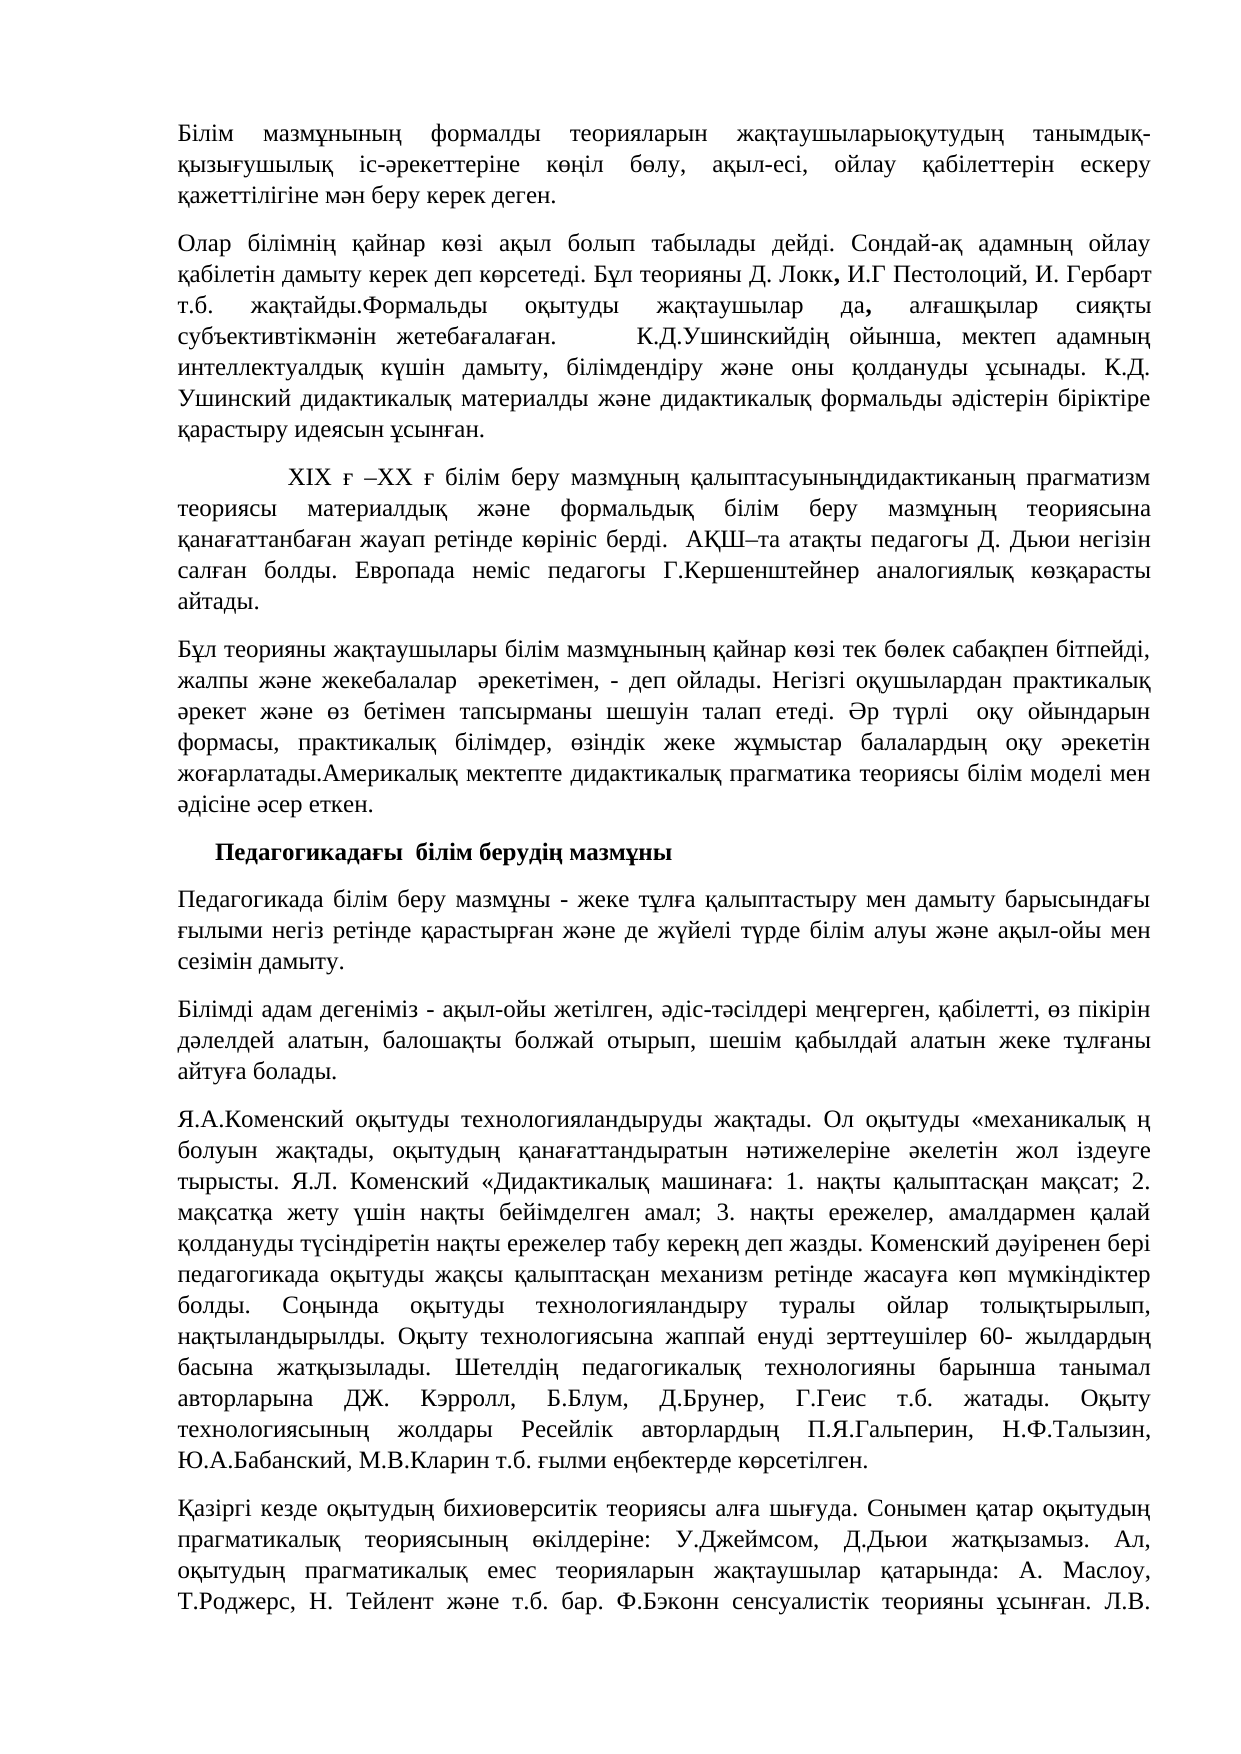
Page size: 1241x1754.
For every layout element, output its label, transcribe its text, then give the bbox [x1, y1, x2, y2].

text Я.А.Коменский оқытуды технологияландыруды жақтады. Ол оқытуды «механикалық ң болуын жақтады, оқытудың қанағаттандыратын нәтижелеріне әкелетін жол іздеуге тырысты. Я.Л. Коменский «Дидактикалық машинаға: 1. нақты қалыптасқан мақсат; 2. мақсатқа жету үшін нақты бейімделген амал; 3. нақты ережелер, амалдармен қалай қолдануды түсіндіретін нақты ережелер табу керекң деп жазды. Коменский дәуіренен бері педагогикада оқытуды жақсы қалыптасқан механизм ретінде жасауға көп мүмкіндіктер болды. Соңында оқытуды технологияландыру туралы ойлар толықтырылып, нақтыландырылды. Оқыту технологиясына жаппай енуді зерттеушілер 60- жылдардың басына жатқызылады. Шетелдің педагогикалық технологияны барынша танымал авторларына ДЖ. Кэрролл, Б.Блум, Д.Брунер, Г.Геис т.б. жатады. Оқыту технологиясының жолдары Ресейлік авторлардың П.Я.Гальперин, Н.Ф.Талызин, Ю.А.Бабанский, М.В.Кларин т.б. ғылми еңбектерде көрсетілген. [177, 1104, 1152, 1474]
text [177, 1493, 1152, 1615]
text Білімді адам дегеніміз - ақыл-ойы жетілген, әдіс-тәсілдері меңгерген, қабілетті, өз пікірін дәлелдей алатын, балошақты болжай отырып, шешім қабылдай алатын жеке тұлғаны айтуға болады. [177, 994, 1152, 1085]
text Бұл теорияны жақтаушылары білім мазмұнының қайнар көзі тек бөлек сабақпен бітпейді, жалпы және жекебалалар әрекетімен, - деп ойлады. Негізгі оқушылардан практикалық әрекет және өз бетімен тапсырманы шешуін талап етеді. Әр түрлі оқу ойындарын формасы, практикалық білімдер, өзіндік жеке жұмыстар балалардың оқу әрекетін жоғарлатады.Америкалық мектепте дидактикалық прагматика теориясы білім моделі мен әдісіне әсер еткен. [177, 634, 1152, 818]
text Білім мазмұнының формалды теорияларын жақтаушыларыоқутудың танымдық-қызығушылық іс-әрекеттеріне көңіл бөлу, ақыл-есі, ойлау қабілеттерін ескеру қажеттілігіне мән беру керек деген. [177, 118, 1152, 209]
text XІX ғ –XX ғ білім беру мазмұның қалыптасуыныңдидактиканың прагматизм теориясы материалдық және формальдық білім беру мазмұның теориясына қанағаттанбаған жауап ретінде көрініс берді. АҚШ–та атақты педагогы Д. Дьюи негізін салған болды. Европада неміс педагогы Г.Кершенштейнер аналогиялық көзқарасты айтады. [177, 462, 1152, 615]
text Педагогикада білім беру мазмұны - жеке тұлға қалыптастыру мен дамыту барысындағы ғылыми негіз ретінде қарастырған және де жүйелі түрде білім алуы және ақыл-ойы мен сезімін дамыту. [177, 884, 1152, 975]
text Олар білімнің қайнар көзі ақыл болып табылады дейді. Сондай-ақ адамның ойлау қабілетін дамыту керек деп көрсетеді. Бұл теорияны Д. Локк, И.Г Пестолоций, И. Гербарт т.б. жақтайды.Формальды оқытуды жақтаушылар да, алғашқылар сияқты субъективтікмәнін жетебағалаған. К.Д.Ушинскийдің ойынша, мектеп адамның интеллектуалдық күшін дамыту, білімдендіру және оны қолдануды ұсынады. К.Д. Ушинский дидактикалық материалды және дидактикалық формальды әдістерін біріктіре қарастыру идеясын ұсынған. [177, 228, 1152, 443]
text Педагогикадағы білім берудің мазмұны [215, 837, 1152, 865]
